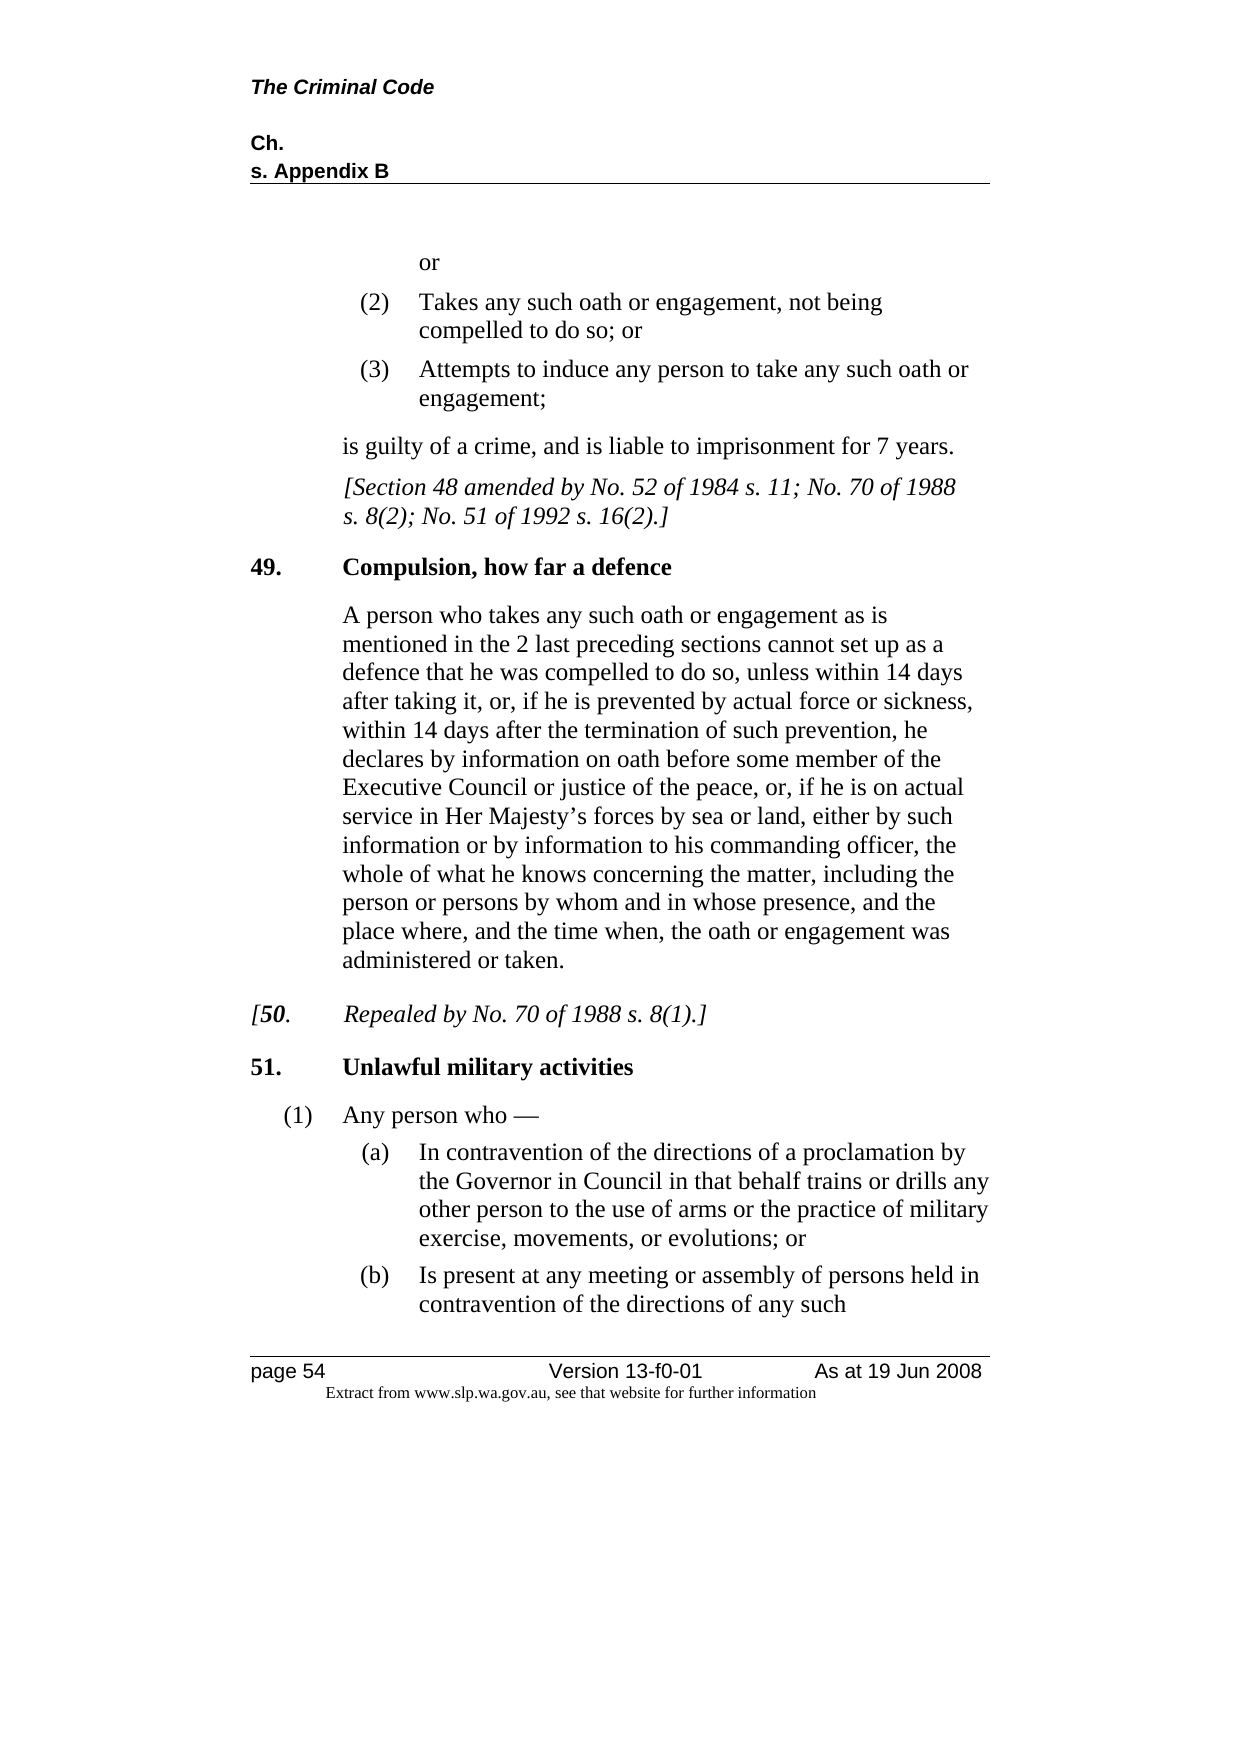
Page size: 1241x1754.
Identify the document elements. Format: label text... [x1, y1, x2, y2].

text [250, 1260, 990, 1318]
subtitle 49. Compulsion, how far a defence [250, 552, 990, 581]
text (3) Attempts to induce any person to take any such oath or engagement; [250, 354, 990, 412]
text is guilty of a crime, and is liable to imprisonment for 7 years. [250, 431, 990, 459]
text or [250, 247, 990, 276]
text [50. Repealed by No. 70 of 1988 s. 8(1).] [250, 999, 990, 1027]
text (1) Any person who — [250, 1100, 990, 1129]
text A person who takes any such oath or engagement as is mentioned in the 2 last preceding sections cannot set up as a defence that he was compelled to do so, unless within 14 days after taking it, or, if he is prevented by actual force or sickness, within 14 days after the termination of such prevention, he declares by information on oath before some member of the Executive Council or justice of the peace, or, if he is on actual service in Her Majesty’s forces by sea or land, either by such information or by information to his commanding officer, the whole of what he knows concerning the matter, including the person or persons by whom and in whose presence, and the place where, and the time when, the oath or engagement was administered or taken. [250, 600, 990, 974]
text [Section 48 amended by No. 52 of 1984 s. 11; No. 70 of 1988 s. 8(2); No. 51 of 1992 s. 16(2).] [250, 472, 990, 529]
subtitle 51. Unlawful military activities [250, 1052, 990, 1081]
text (2) Takes any such oath or engagement, not being compelled to do so; or [250, 287, 990, 344]
text (a) In contravention of the directions of a proclamation by the Governor in Council in that behalf trains or drills any other person to the use of arms or the practice of military exercise, movements, or evolutions; or [250, 1137, 990, 1252]
